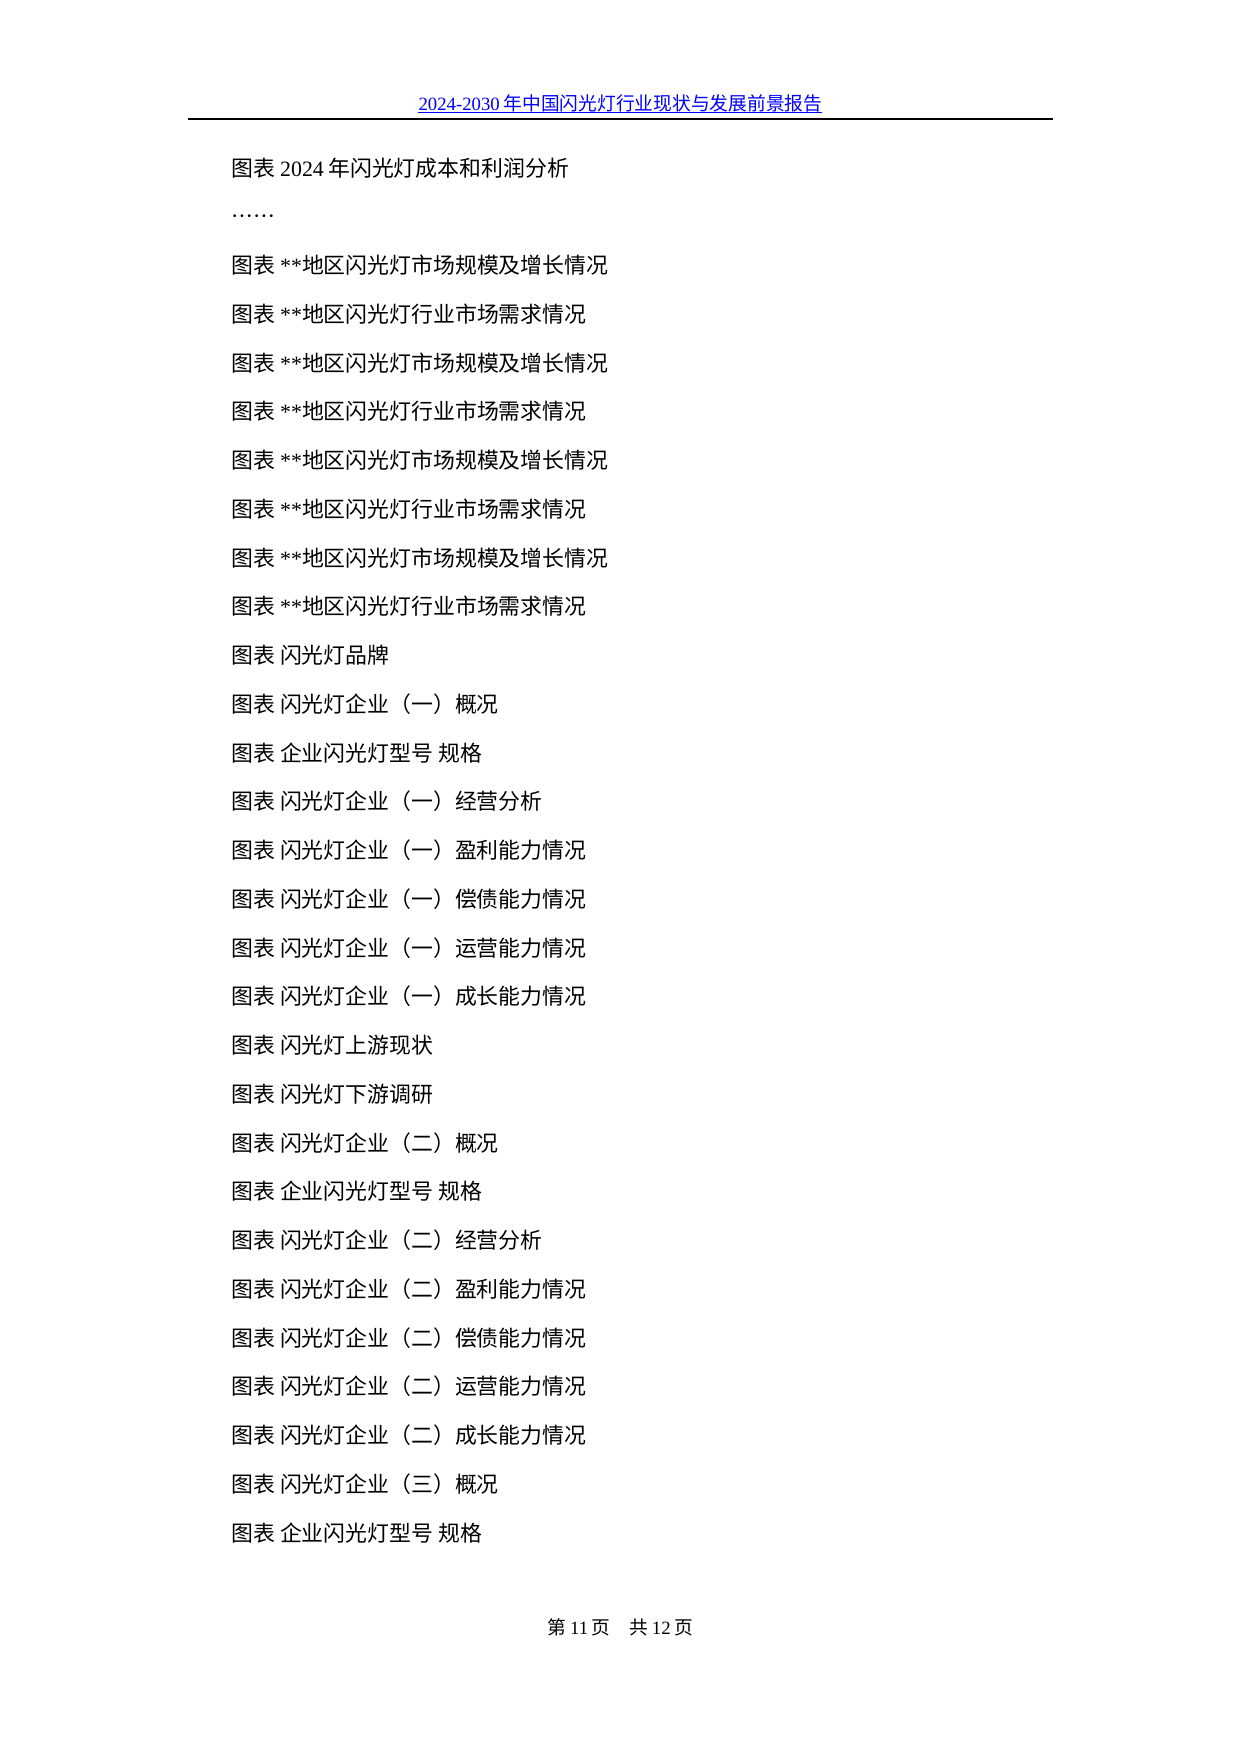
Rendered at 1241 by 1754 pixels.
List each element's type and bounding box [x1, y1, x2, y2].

text [187, 150, 1053, 1548]
